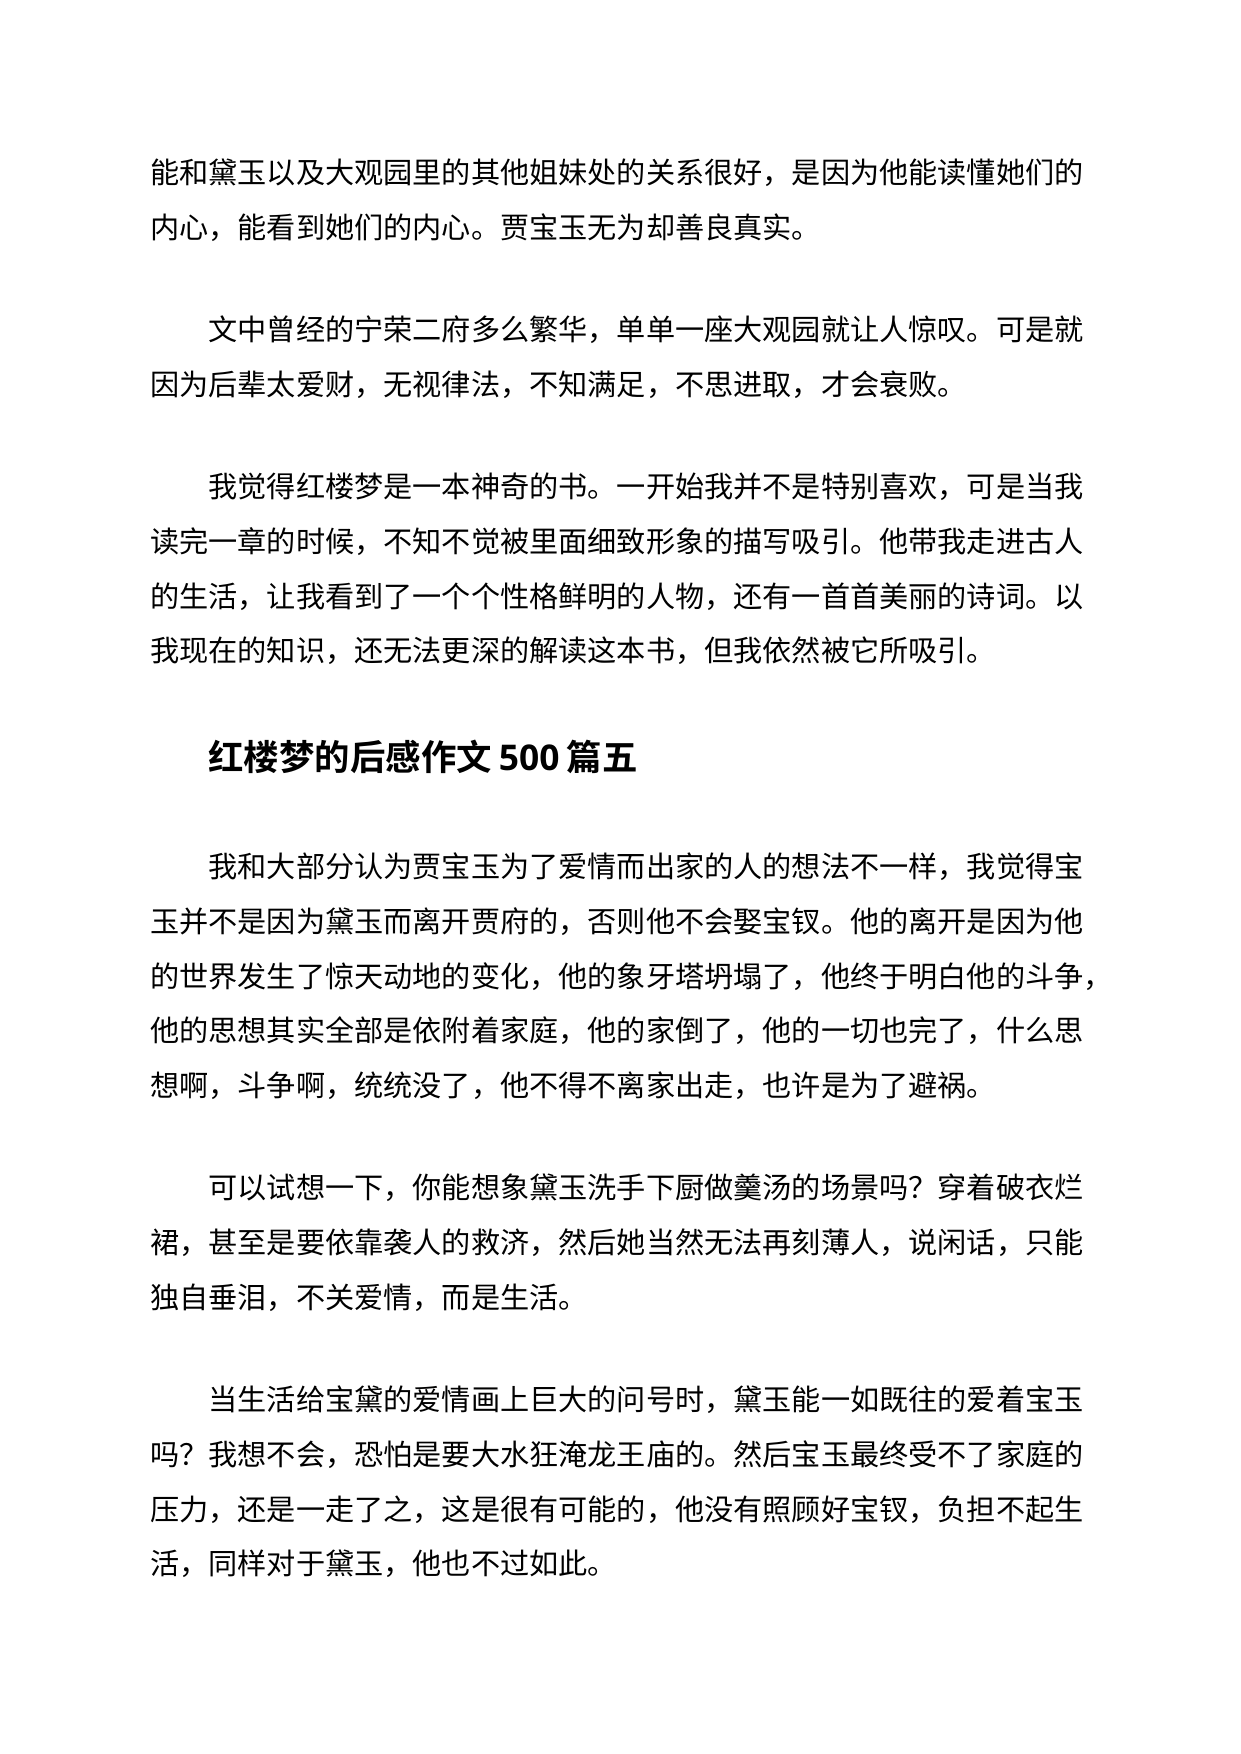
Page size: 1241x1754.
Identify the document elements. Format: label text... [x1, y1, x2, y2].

text 当生活给宝黛的爱情画上巨大的问号时，黛玉能一如既往的爱着宝玉吗？我想不会，恐怕是要大水狂淹龙王庙的。然后宝玉最终受不了家庭的压力，还是一走了之，这是很有可能的，他没有照顾好宝钗，负担不起生活，同样对于黛玉，他也不过如此。 [150, 1376, 1090, 1583]
text 文中曾经的宁荣二府多么繁华，单单一座大观园就让人惊叹。可是就因为后辈太爱财，无视律法，不知满足，不思进取，才会衰败。 [150, 307, 1090, 404]
text 我觉得红楼梦是一本神奇的书。一开始我并不是特别喜欢，可是当我读完一章的时候，不知不觉被里面细致形象的描写吸引。他带我走进古人的生活，让我看到了一个个性格鲜明的人物，还有一首首美丽的诗词。以我现在的知识，还无法更深的解读这本书，但我依然被它所吸引。 [150, 463, 1090, 670]
text 红楼梦的后感作文500篇五 [150, 730, 1090, 781]
text 我和大部分认为贾宝玉为了爱情而出家的人的想法不一样，我觉得宝玉并不是因为黛玉而离开贾府的，否则他不会娶宝钗。他的离开是因为他的世界发生了惊天动地的变化，他的象牙塔坍塌了，他终于明白他的斗争，他的思想其实全部是依附着家庭，他的家倒了，他的一切也完了，什么思想啊，斗争啊，统统没了，他不得不离家出走，也许是为了避祸。 [150, 843, 1090, 1105]
text 可以试想一下，你能想象黛玉洗手下厨做羹汤的场景吗？穿着破衣烂裙，甚至是要依靠袭人的救济，然后她当然无法再刻薄人，说闲话，只能独自垂泪，不关爱情，而是生活。 [150, 1165, 1090, 1317]
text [150, 150, 1090, 247]
